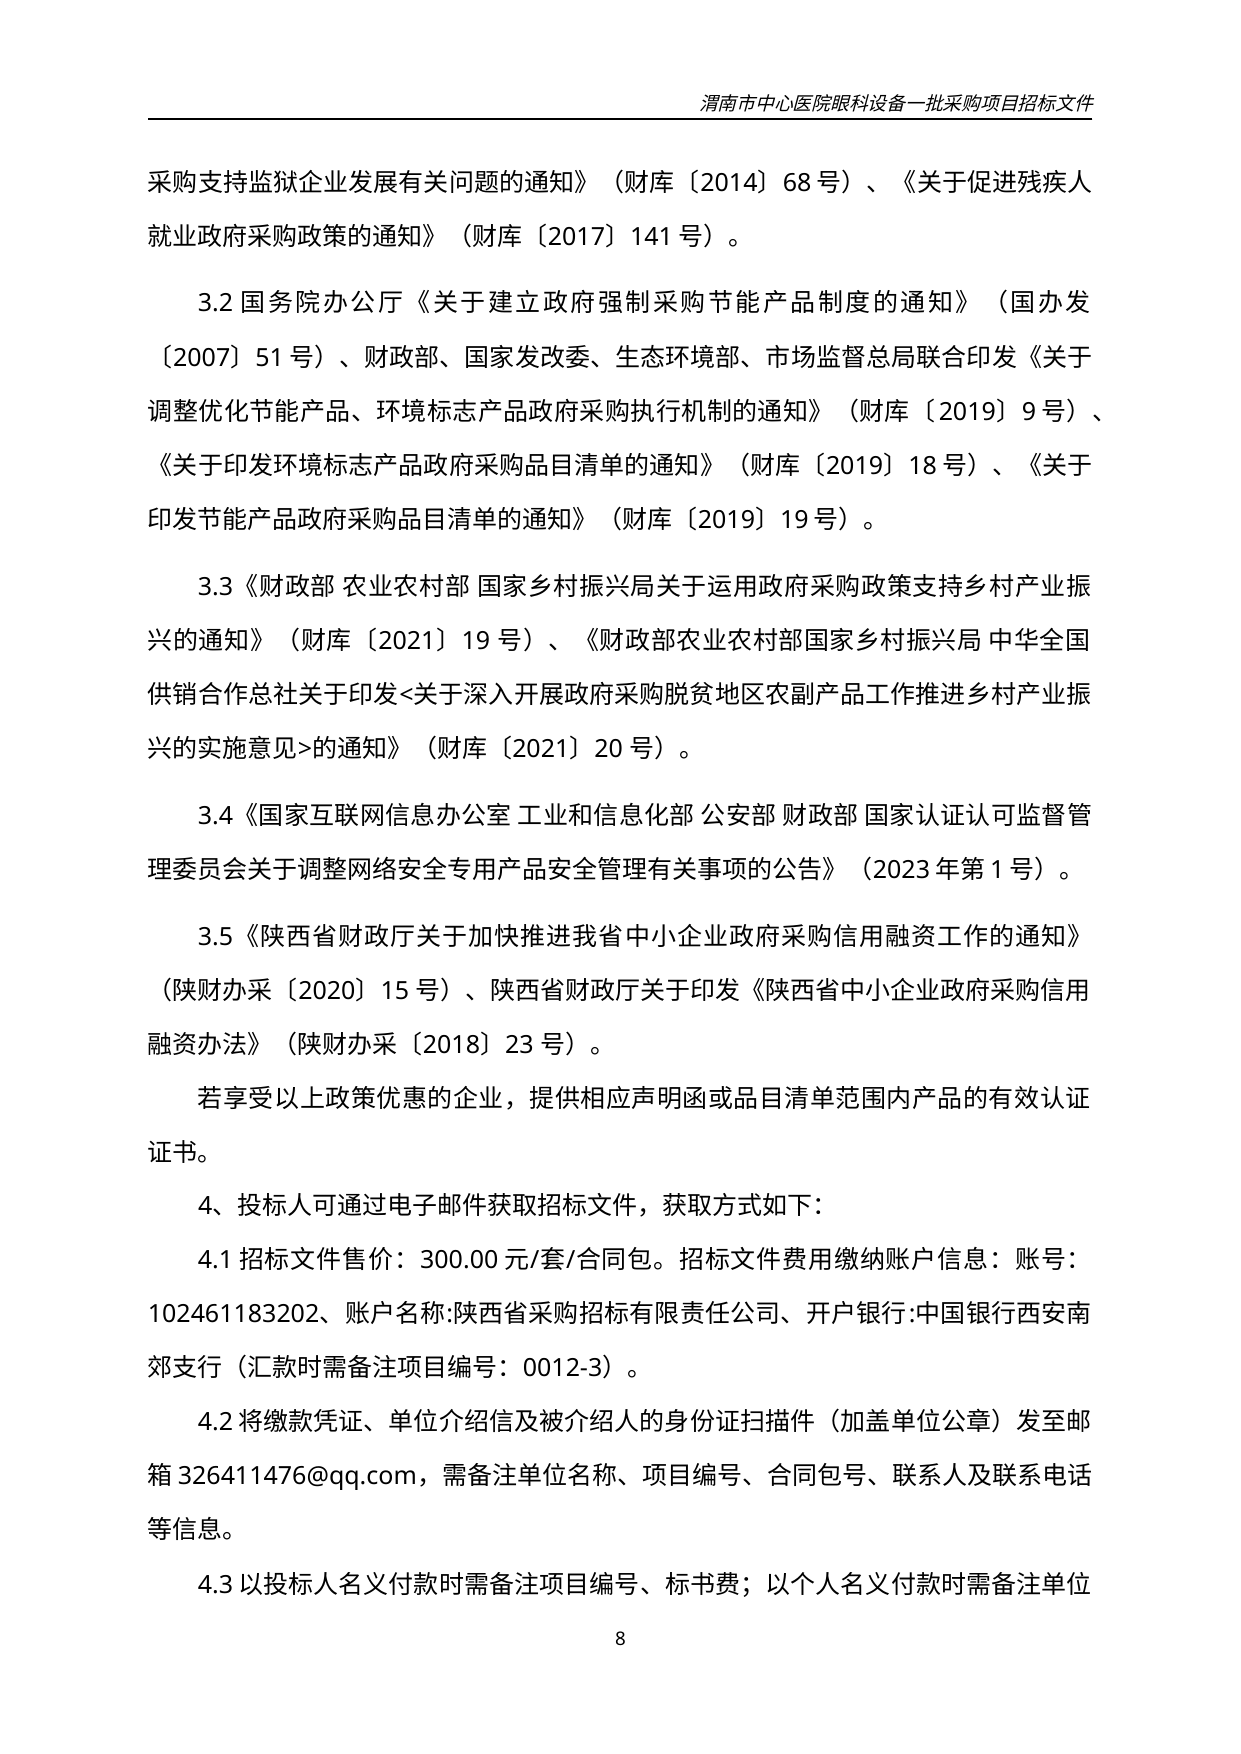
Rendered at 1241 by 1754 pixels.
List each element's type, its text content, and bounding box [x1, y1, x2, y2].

text 3.5《陕西省财政厅关于加快推进我省中小企业政府采购信用融资工作的通知》（陕财办采〔2020〕15 号）、陕西省财政厅关于印发《陕西省中小企业政府采购信用融资办法》（陕财办采〔2018〕23 号）。 [148, 902, 1092, 1064]
text 4、投标人可通过电子邮件获取招标文件，获取方式如下： [148, 1173, 1113, 1225]
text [148, 1550, 1092, 1604]
text 3.2国务院办公厅《关于建立政府强制采购节能产品制度的通知》（国办发〔2007〕51号）、财政部、国家发改委、生态环境部、市场监督总局联合印发《关于调整优化节能产品、环境标志产品政府采购执行机制的通知》（财库〔2019〕9号）、《关于印发环境标志产品政府采购品目清单的通知》（财库〔2019〕18号）、《关于印发节能产品政府采购品目清单的通知》（财库〔2019〕19号）。 [148, 268, 1092, 539]
text 3.3《财政部 农业农村部 国家乡村振兴局关于运用政府采购政策支持乡村产业振兴的通知》（财库〔2021〕19 号）、《财政部农业农村部国家乡村振兴局 中华全国供销合作总社关于印发<关于深入开展政府采购脱贫地区农副产品工作推进乡村产业振兴的实施意见>的通知》（财库〔2021〕20 号）。 [148, 552, 1092, 768]
text 3.4《国家互联网信息办公室 工业和信息化部 公安部 财政部 国家认证认可监督管理委员会关于调整网络安全专用产品安全管理有关事项的公告》（2023年第1号）。 [148, 781, 1092, 889]
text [148, 148, 1092, 256]
text 若享受以上政策优惠的企业，提供相应声明函或品目清单范围内产品的有效认证证书。 [148, 1064, 1092, 1173]
text 4.1招标文件售价：300.00元/套/合同包。招标文件费用缴纳账户信息：账号：102461183202、账户名称:陕西省采购招标有限责任公司、开户银行:中国银行西安南郊支行（汇款时需备注项目编号：0012-3）。 [148, 1225, 1092, 1387]
text 4.2将缴款凭证、单位介绍信及被介绍人的身份证扫描件（加盖单位公章）发至邮箱326411476@qq.com，需备注单位名称、项目编号、合同包号、联系人及联系电话等信息。 [148, 1387, 1092, 1550]
